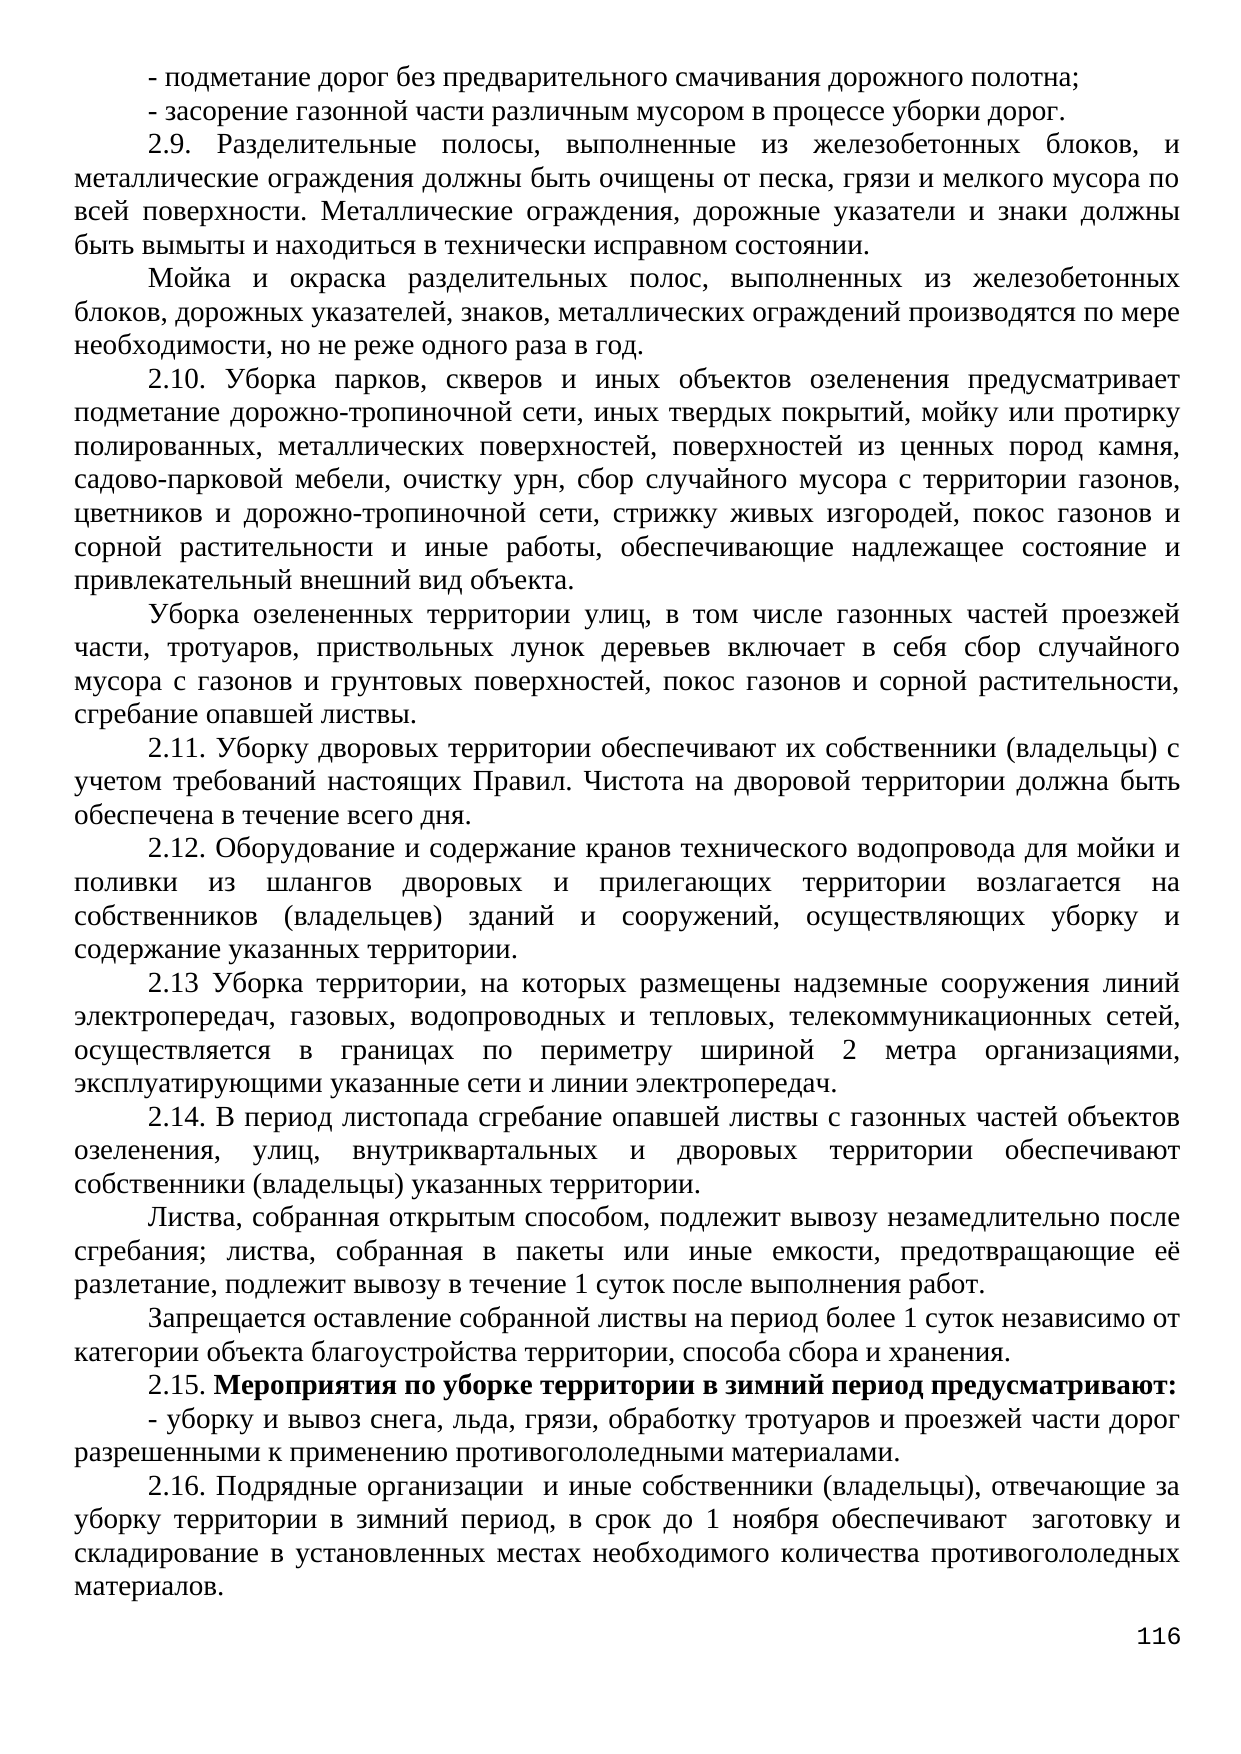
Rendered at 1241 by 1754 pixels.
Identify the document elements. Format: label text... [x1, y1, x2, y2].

text 2.10. Уборка парков, скверов и иных объектов озеленения предусматривает подметание дорожно-тропиночной сети, иных твердых покрытий, мойку или протирку полированных, металлических поверхностей, поверхностей из ценных пород камня, садово-парковой мебели, очистку урн, сбор случайного мусора с территории газонов, цветников и дорожно-тропиночной сети, стрижку живых изгородей, покос газонов и сорной растительности и иные работы, обеспечивающие надлежащее состояние и привлекательный внешний вид объекта. [74, 361, 1181, 596]
text 2.16. Подрядные организации и иные собственники (владельцы), отвечающие за уборку территории в зимний период, в срок до 1 ноября обеспечивают заготовку и складирование в установленных местах необходимого количества противогололедных материалов. [74, 1468, 1181, 1602]
text Уборка озелененных территории улиц, в том числе газонных частей проезжей части, тротуаров, приствольных лунок деревьев включает в себя сбор случайного мусора с газонов и грунтовых поверхностей, покос газонов и сорной растительности, сгребание опавшей листвы. [74, 596, 1181, 730]
text Запрещается оставление собранной листвы на период более 1 суток независимо от категории объекта благоустройства территории, способа сбора и хранения. [74, 1300, 1181, 1367]
text - уборку и вывоз снега, льда, грязи, обработку тротуаров и проезжей части дорог разрешенными к применению противогололедными материалами. [74, 1401, 1181, 1468]
text - подметание дорог без предварительного смачивания дорожного полотна; [74, 59, 1181, 93]
text 2.11. Уборку дворовых территории обеспечивают их собственники (владельцы) с учетом требований настоящих Правил. Чистота на дворовой территории должна быть обеспечена в течение всего дня. [74, 730, 1181, 831]
text 2.13 Уборка территории, на которых размещены надземные сооружения линий электропередач, газовых, водопроводных и тепловых, телекоммуникационных сетей, осуществляется в границах по периметру шириной 2 метра организациями, эксплуатирующими указанные сети и линии электропередач. [74, 965, 1181, 1099]
text 2.12. Оборудование и содержание кранов технического водопровода для мойки и поливки из шлангов дворовых и прилегающих территории возлагается на собственников (владельцев) зданий и сооружений, осуществляющих уборку и содержание указанных территории. [74, 831, 1181, 965]
text Листва, собранная открытым способом, подлежит вывозу незамедлительно после сгребания; листва, собранная в пакеты или иные емкости, предотвращающие её разлетание, подлежит вывозу в течение 1 суток после выполнения работ. [74, 1199, 1181, 1300]
text - засорение газонной части различным мусором в процессе уборки дорог. [74, 93, 1181, 126]
text 2.15. Мероприятия по уборке территории в зимний период предусматривают: [74, 1367, 1181, 1401]
text 2.9. Разделительные полосы, выполненные из железобетонных блоков, и металлические ограждения должны быть очищены от песка, грязи и мелкого мусора по всей поверхности. Металлические ограждения, дорожные указатели и знаки должны быть вымыты и находиться в технически исправном состоянии. [74, 126, 1181, 260]
text 2.14. В период листопада сгребание опавшей листвы с газонных частей объектов озеленения, улиц, внутриквартальных и дворовых территории обеспечивают собственники (владельцы) указанных территории. [74, 1099, 1181, 1199]
text Мойка и окраска разделительных полос, выполненных из железобетонных блоков, дорожных указателей, знаков, металлических ограждений производятся по мере необходимости, но не реже одного раза в год. [74, 260, 1181, 361]
